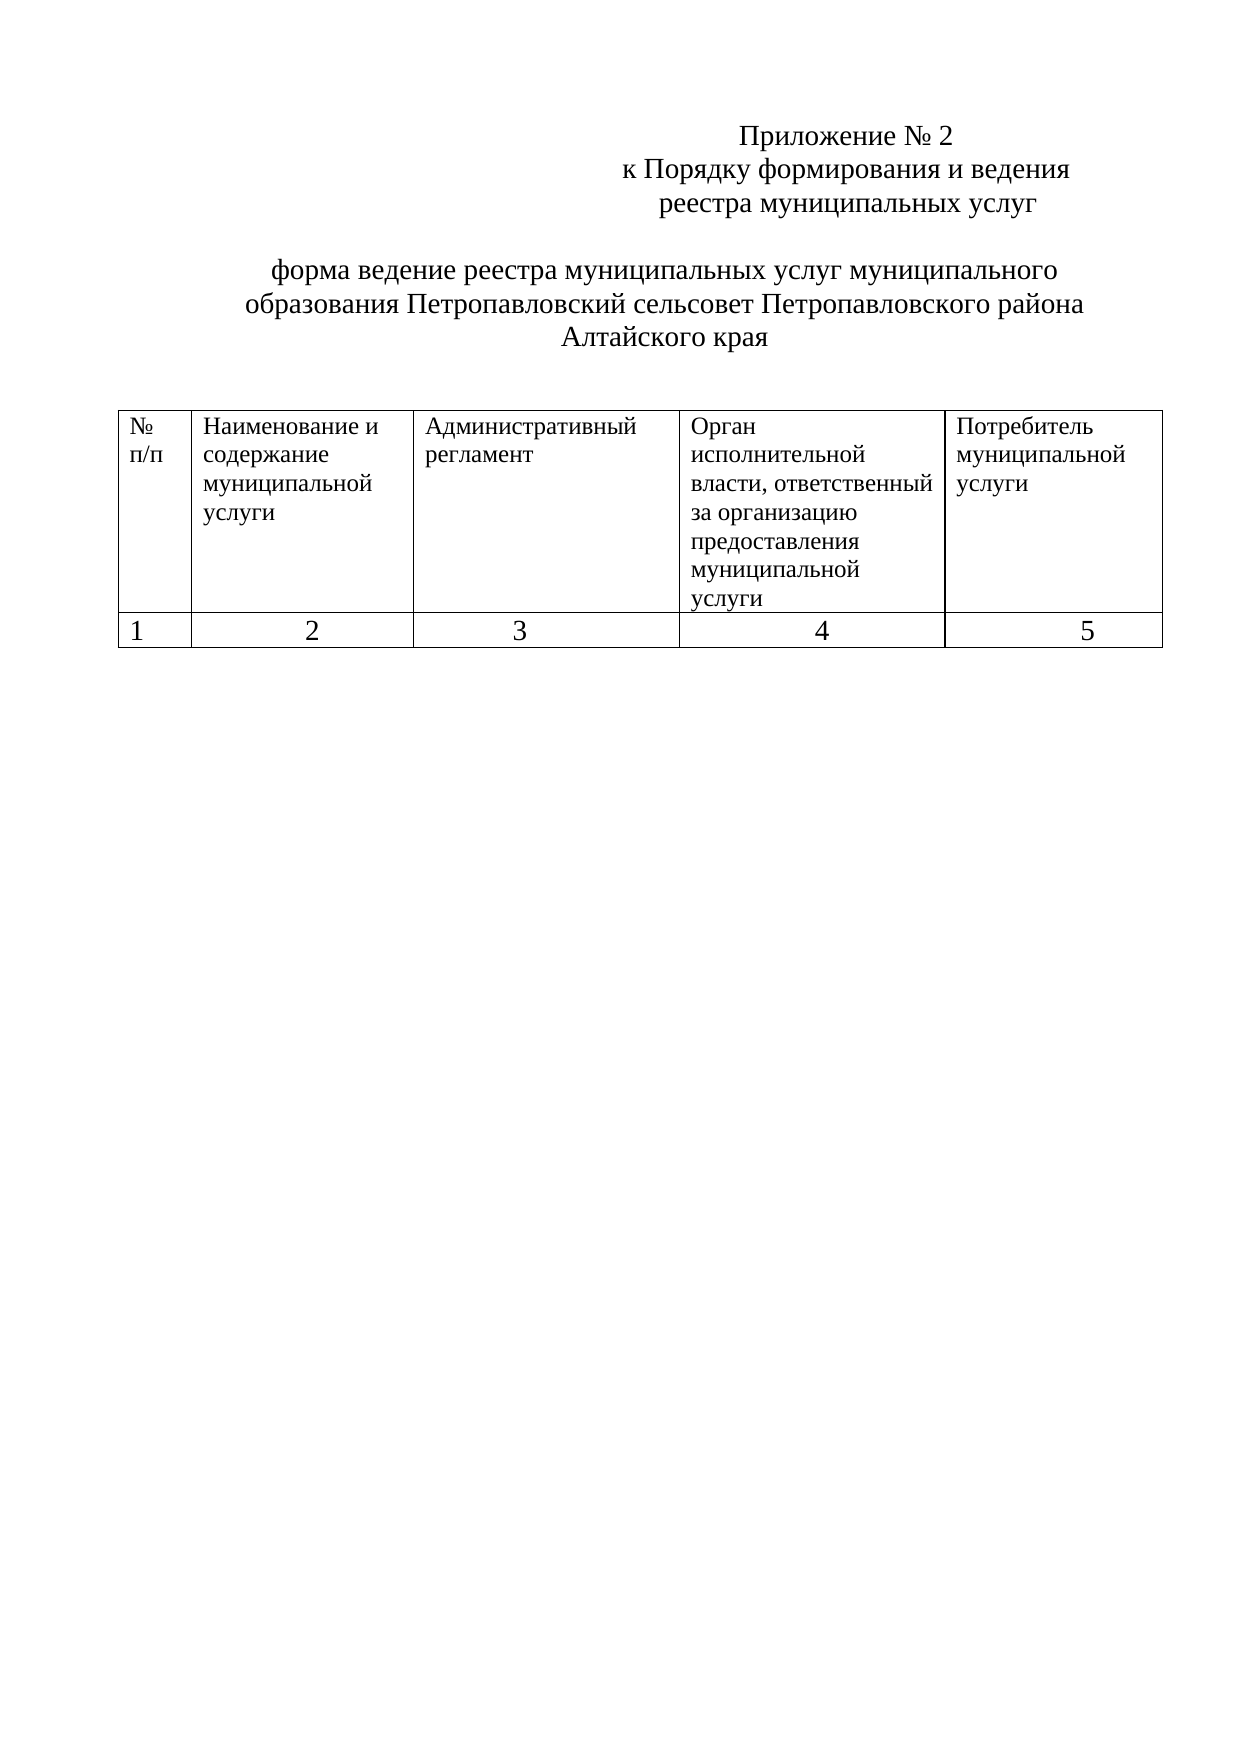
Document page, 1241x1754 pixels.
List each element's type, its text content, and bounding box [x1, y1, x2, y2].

table_cell 4 [680, 613, 944, 647]
text реестра муниципальных услуг [177, 185, 1152, 219]
table_header Наименование и содержание муниципальной услуги [192, 411, 413, 612]
table_header Потребитель муниципальной услуги [946, 411, 1162, 612]
table_cell 3 [414, 613, 679, 647]
text форма ведение реестра муниципальных услуг муниципального [177, 252, 1152, 286]
table_cell 2 [192, 613, 413, 647]
table_header № п/п [119, 411, 191, 612]
text образования Петропавловский сельсовет Петропавловского района [177, 286, 1152, 319]
text Алтайского края [177, 319, 1152, 353]
text Приложение № 2 [177, 118, 1152, 152]
table_cell 1 [119, 613, 191, 647]
table_cell 5 [946, 613, 1162, 647]
text к Порядку формирования и ведения [177, 152, 1152, 185]
table_header Административный регламент [414, 411, 679, 612]
table_header Орган исполнительной власти, ответственный за организацию предоставления муниципальной услуги [680, 411, 944, 612]
